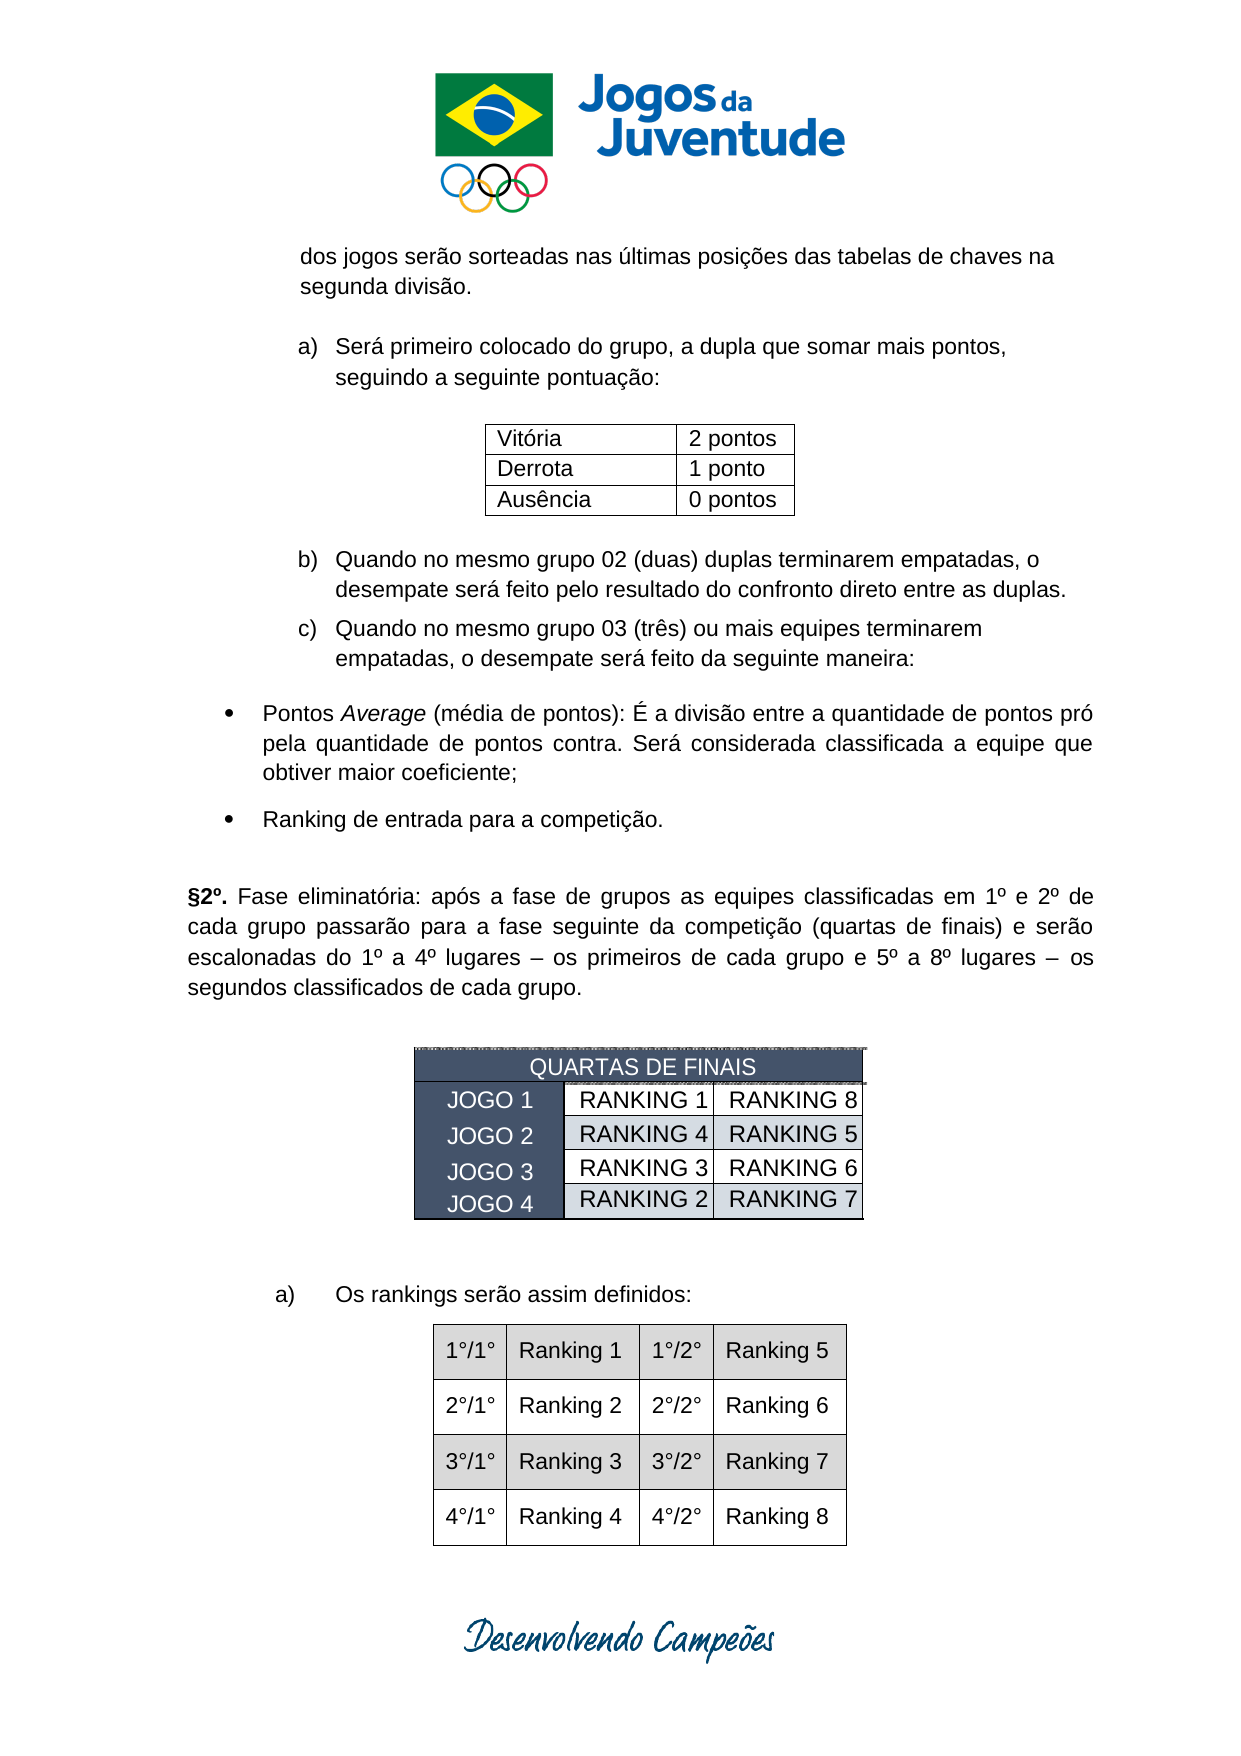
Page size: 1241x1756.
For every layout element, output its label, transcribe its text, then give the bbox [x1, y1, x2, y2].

table_header Ranking 1 [507, 1325, 639, 1379]
table_header Vitória [486, 425, 676, 454]
table_cell Ranking 3 [507, 1435, 639, 1489]
table_cell 0 pontos [677, 486, 794, 515]
table_cell RANKING 8 [714, 1082, 862, 1115]
table_cell Ranking 2 [507, 1380, 639, 1434]
table_cell RANKING 2 [565, 1184, 713, 1218]
table_header 1°/2° [640, 1325, 713, 1379]
picture [435, 73, 845, 214]
list Será primeiro colocado do grupo, a dupla que somar mais pontos, seguindo a seguinte pontuação: [298, 333, 1094, 390]
table_cell 4°/2° [640, 1490, 713, 1545]
table_cell JOGO 1 JOGO 2 JOGO 3 JOGO 4 [415, 1082, 563, 1218]
list Quando no mesmo grupo 03 (três) ou mais equipes terminarem empatadas, o desempate será feito da seguinte maneira: [298, 615, 1093, 671]
list Ranking de entrada para a competição. [225, 806, 1109, 832]
table_cell RANKING 5 [714, 1116, 862, 1149]
text dos jogos serão sorteadas nas últimas posições das tabelas de chaves na segunda divisão. [300, 243, 1109, 299]
table_cell 3°/1° [434, 1435, 506, 1489]
picture [463, 1617, 775, 1664]
table_cell 2°/2° [640, 1380, 713, 1434]
table_cell Ranking 7 [714, 1435, 846, 1489]
table_cell Ranking 8 [714, 1490, 846, 1545]
table_cell Ranking 4 [507, 1490, 639, 1545]
table_cell RANKING 6 [714, 1150, 862, 1183]
table_header QUARTAS DE FINAIS [415, 1050, 862, 1081]
table_header Ranking 5 [714, 1325, 846, 1379]
table_cell RANKING 4 [565, 1116, 713, 1149]
list Pontos Average (média de pontos): É a divisão entre a quantidade de pontos pró pela quantidade de pontos contra. Será considerada classificada a equipe que obtiver maior coeficiente; [225, 700, 1093, 786]
table_cell Derrota [486, 455, 676, 484]
table_header 1°/1° [434, 1325, 506, 1379]
table_cell RANKING 3 [565, 1150, 713, 1183]
table_cell Ranking 6 [714, 1380, 846, 1434]
table_cell 4°/1° [434, 1490, 506, 1545]
table_cell 3°/2° [640, 1435, 713, 1489]
table_cell Ausência [486, 486, 676, 515]
text §2º. Fase eliminatória: após a fase de grupos as equipes classificadas em 1º e 2º de cada grupo passarão para a fase seguinte da competição (quartas de finais) e serão escalonadas do 1º a 4º lugares – os primeiros de cada grupo e 5º a 8º lugares – os segundos classificados de cada grupo. [187, 883, 1094, 1000]
list Quando no mesmo grupo 02 (duas) duplas terminarem empatadas, o desempate será feito pelo resultado do confronto direto entre as duplas. [298, 546, 1094, 603]
list Os rankings serão assim definidos: [275, 1281, 1109, 1307]
table_cell RANKING 1 [565, 1082, 713, 1115]
table_cell 2°/1° [434, 1380, 506, 1434]
table_header 2 pontos [677, 425, 794, 454]
table_cell 1 ponto [677, 455, 794, 484]
table_cell RANKING 7 [714, 1184, 862, 1218]
